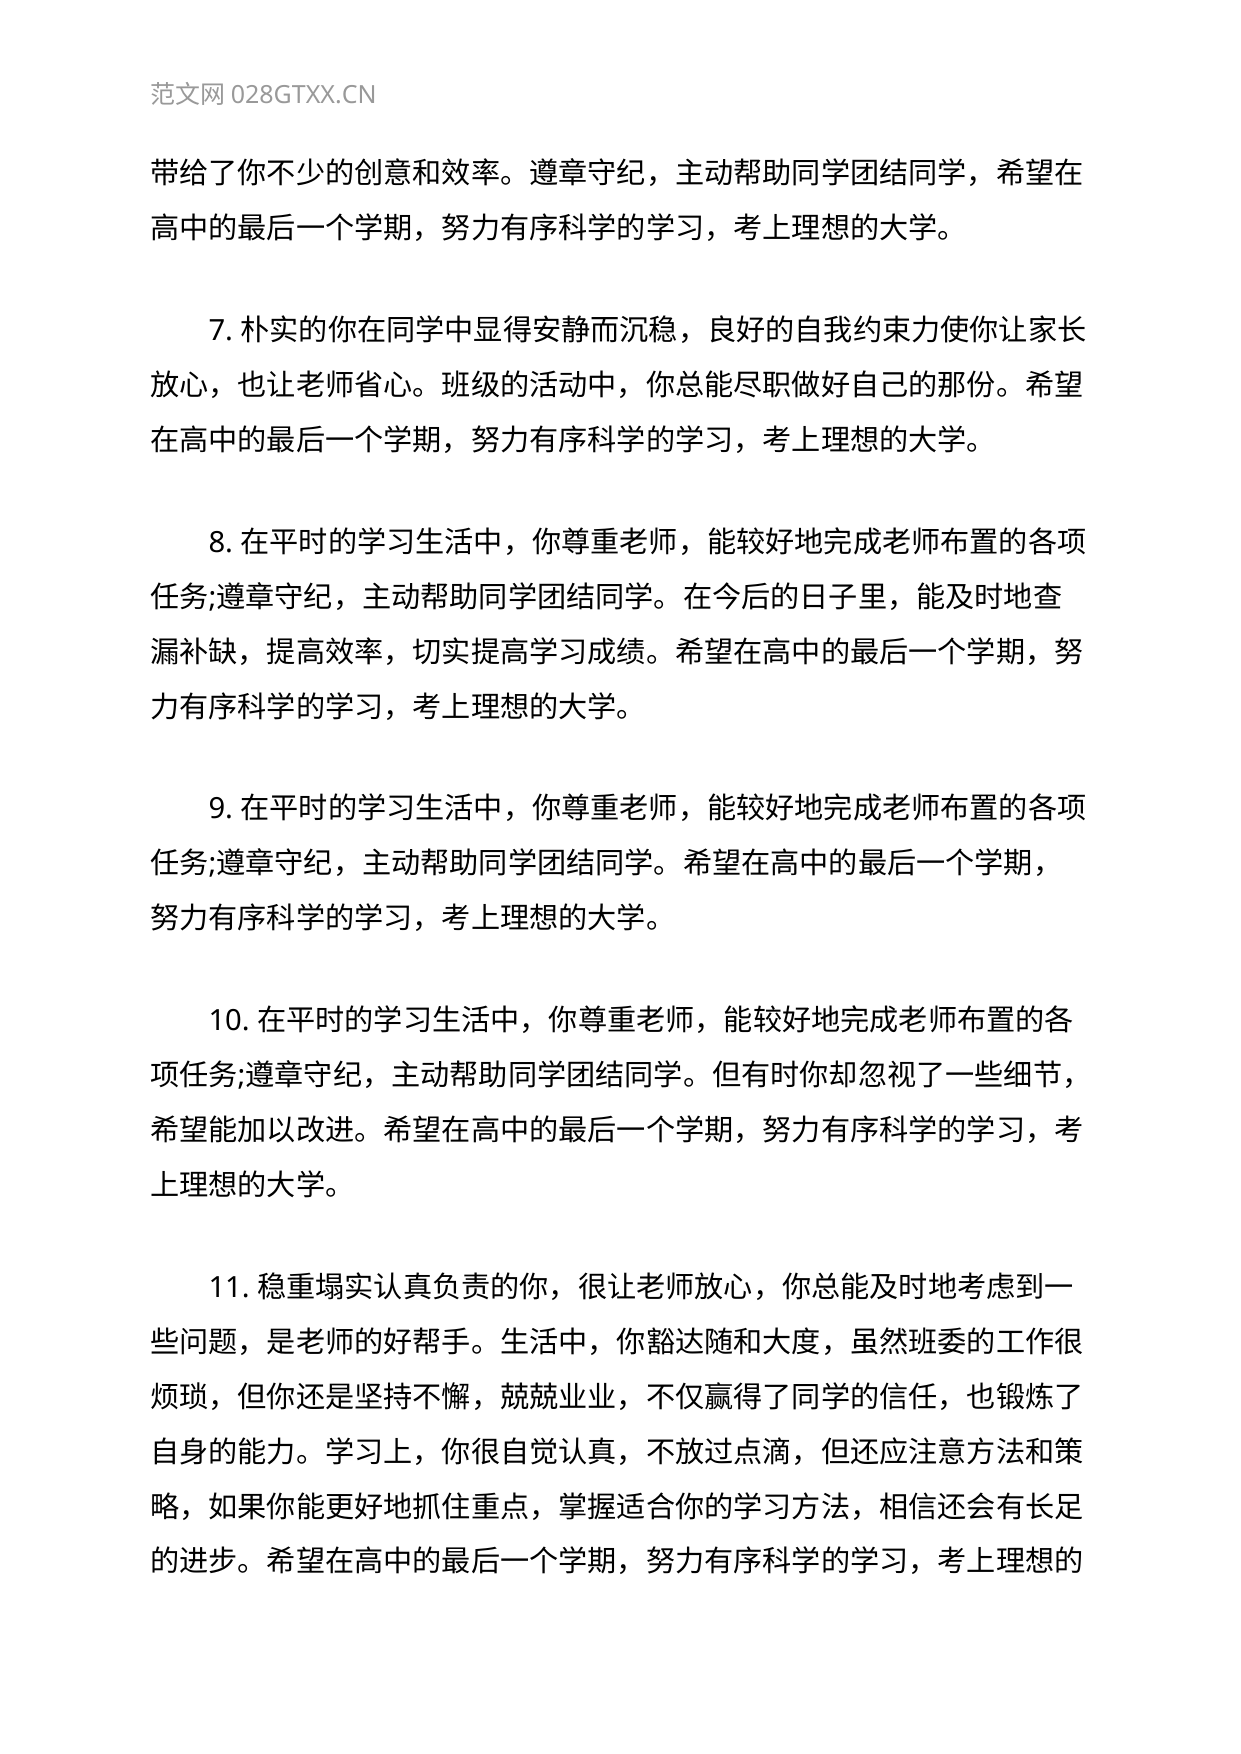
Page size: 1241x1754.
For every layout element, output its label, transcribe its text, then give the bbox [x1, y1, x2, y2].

text 10. 在平时的学习生活中，你尊重老师，能较好地完成老师布置的各项任务;遵章守纪，主动帮助同学团结同学。但有时你却忽视了一些细节，希望能加以改进。希望在高中的最后一个学期，努力有序科学的学习，考上理想的大学。 [150, 997, 1090, 1204]
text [150, 150, 1090, 247]
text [150, 1263, 1090, 1580]
text 7. 朴实的你在同学中显得安静而沉稳，良好的自我约束力使你让家长放心，也让老师省心。班级的活动中，你总能尽职做好自己的那份。希望在高中的最后一个学期，努力有序科学的学习，考上理想的大学。 [150, 307, 1090, 459]
text 8. 在平时的学习生活中，你尊重老师，能较好地完成老师布置的各项任务;遵章守纪，主动帮助同学团结同学。在今后的日子里，能及时地查漏补缺，提高效率，切实提高学习成绩。希望在高中的最后一个学期，努力有序科学的学习，考上理想的大学。 [150, 518, 1090, 726]
text 9. 在平时的学习生活中，你尊重老师，能较好地完成老师布置的各项任务;遵章守纪，主动帮助同学团结同学。希望在高中的最后一个学期，努力有序科学的学习，考上理想的大学。 [150, 785, 1090, 937]
